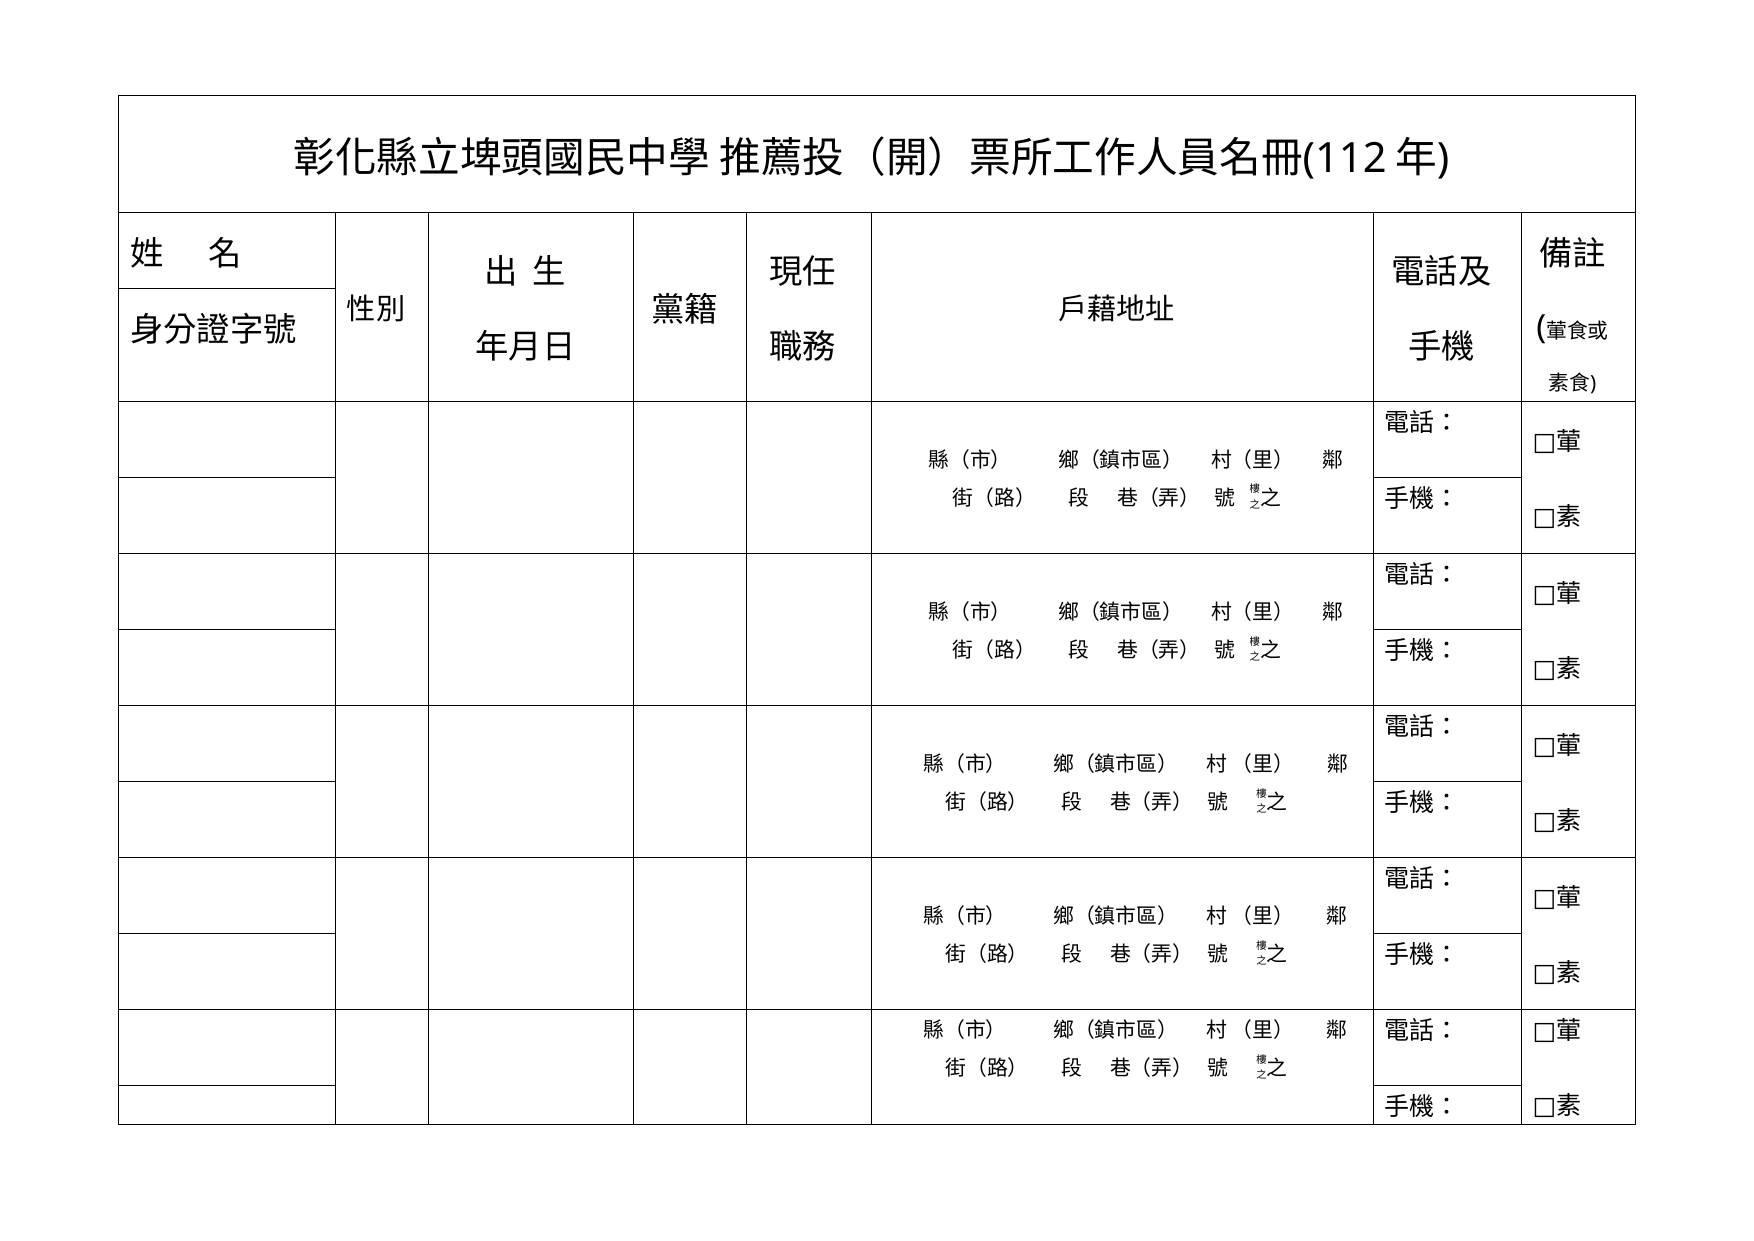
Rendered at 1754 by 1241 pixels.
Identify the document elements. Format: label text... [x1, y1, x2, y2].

table_cell [634, 1010, 746, 1123]
table_cell [336, 402, 428, 553]
table_cell [119, 402, 335, 477]
table_cell [336, 706, 428, 857]
table_cell □葷 □素 [1522, 858, 1635, 1009]
table_cell 電話： [1374, 706, 1521, 781]
table_cell 縣（市） 鄉（鎮市區） 村（里） 鄰 街（路） 段 巷（弄） 號 樓之之 [872, 402, 1373, 553]
table_cell 手機： [1374, 1086, 1521, 1123]
table_cell 縣（市） 鄉（鎮市區） 村 （里） 鄰 街（路） 段 巷（弄） 號 樓之之 [872, 858, 1373, 1009]
table_cell 戶藉地址 [872, 213, 1373, 401]
table_cell [429, 706, 633, 857]
table_cell [429, 402, 633, 553]
table_cell 手機： [1374, 478, 1521, 553]
table_cell [119, 706, 335, 781]
table_cell [336, 554, 428, 705]
table_cell 性別 [336, 213, 428, 401]
table_header 彰化縣立埤頭國民中學 推薦投（開）票所工作人員名冊(112年) [119, 96, 1635, 212]
table_cell 電話： [1374, 402, 1521, 477]
table_cell [429, 858, 633, 1009]
table_cell □葷 □素 [1522, 554, 1635, 705]
table_cell 縣（市） 鄉（鎮市區） 村 （里） 鄰 街（路） 段 巷（弄） 號 樓之之 [872, 706, 1373, 857]
table_cell [634, 706, 746, 857]
table_cell 現任職務 [747, 213, 871, 401]
table_cell [119, 478, 335, 553]
table_cell [634, 402, 746, 553]
table_cell [336, 1010, 428, 1123]
table_cell 黨籍 [634, 213, 746, 401]
table_cell [747, 402, 871, 553]
table_cell 身分證字號 [119, 289, 335, 401]
table_cell [429, 1010, 633, 1123]
table_cell [634, 554, 746, 705]
table_cell 電話及手機 [1374, 213, 1521, 401]
table_cell 縣（市） 鄉（鎮市區） 村 （里） 鄰 街（路） 段 巷（弄） 號 樓之之 [872, 1010, 1373, 1123]
table_cell [747, 858, 871, 1009]
table_cell 姓 名 [119, 213, 335, 288]
table_cell 電話： [1374, 858, 1521, 933]
table_cell 電話： [1374, 554, 1521, 629]
table_cell [429, 554, 633, 705]
table_cell □葷 □素 [1522, 706, 1635, 857]
table_cell [747, 1010, 871, 1123]
table_cell 備註(葷食或 素食) [1522, 213, 1635, 401]
table_cell [119, 554, 335, 629]
table_cell 縣（市） 鄉（鎮市區） 村（里） 鄰 街（路） 段 巷（弄） 號 樓之之 [872, 554, 1373, 705]
table_cell □葷 □素 [1522, 402, 1635, 553]
table_cell 手機： [1374, 934, 1521, 1009]
table_cell 電話： [1374, 1010, 1521, 1085]
table_cell [634, 858, 746, 1009]
table_cell [747, 706, 871, 857]
table_cell [336, 858, 428, 1009]
table_cell [119, 1010, 335, 1085]
table_cell [119, 630, 335, 705]
table_cell 手機： [1374, 630, 1521, 705]
table_cell [119, 934, 335, 1009]
table_cell [119, 858, 335, 933]
table_cell [119, 782, 335, 857]
table_cell □葷 □素 [1522, 1010, 1635, 1123]
table_cell [747, 554, 871, 705]
table_cell [119, 1086, 335, 1123]
table_cell 出 生 年月日 [429, 213, 633, 401]
table_cell 手機： [1374, 782, 1521, 857]
